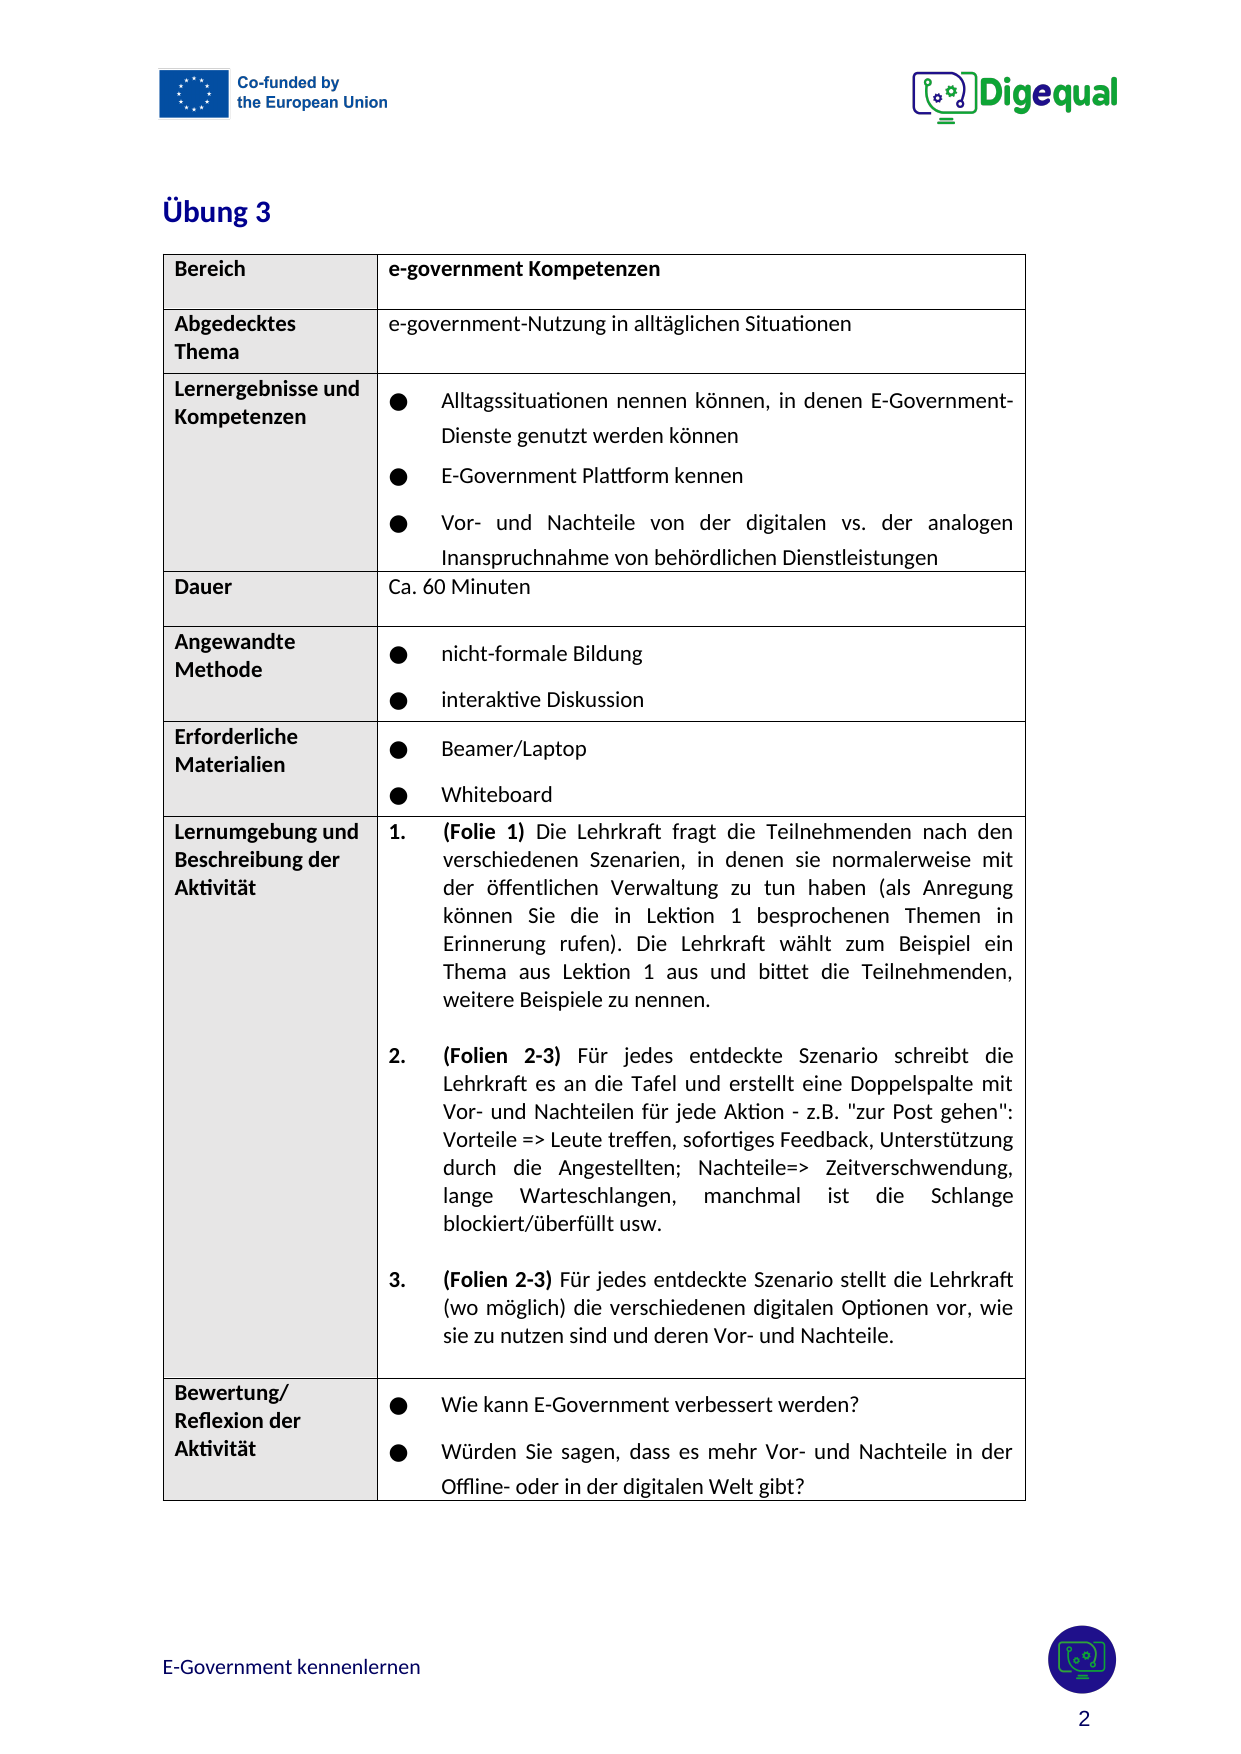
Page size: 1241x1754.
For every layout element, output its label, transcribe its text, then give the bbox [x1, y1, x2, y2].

table_cell nicht-formale Bildung interaktive Diskussion [378, 627, 1025, 721]
table_cell (Folie 1) Die Lehrkraft fragt die Teilnehmenden nach den verschiedenen Szenarien, in denen sie normalerweise mit der öffentlichen Verwaltung zu tun haben (als Anregung können Sie die in Lektion 1 besprochenen Themen in Erinnerung rufen). Die Lehrkraft wählt zum Beispiel ein Thema aus Lektion 1 aus und bittet die Teilnehmenden, weitere Beispiele zu nennen. (Folien 2-3) Für jedes entdeckte Szenario schreibt die Lehrkraft es an die Tafel und erstellt eine Doppelspalte mit Vor- und Nachteilen für jede Aktion - z.B. "zur Post gehen": Vorteile => Leute treffen, sofortiges Feedback, Unterstützung durch die Angestellten; Nachteile=> Zeitverschwendung, lange Warteschlangen, manchmal ist die Schlange blockiert/überfüllt usw. (Folien 2-3) Für jedes entdeckte Szenario stellt die Lehrkraft (wo möglich) die verschiedenen digitalen Optionen vor, wie sie zu nutzen sind und deren Vor- und Nachteile. [378, 817, 1025, 1377]
table_cell Wie kann E-Government verbessert werden? Würden Sie sagen, dass es mehr Vor- und Nachteile in der Offline- oder in der digitalen Welt gibt? [378, 1379, 1025, 1500]
table_cell Lernumgebung und Beschreibung der Aktivität [164, 817, 377, 1377]
table_cell Bewertung/Reflexion der Aktivität [164, 1379, 377, 1500]
table_cell Abgedecktes Thema [164, 310, 377, 373]
table_cell Ca. 60 Minuten [378, 572, 1025, 626]
picture [151, 67, 400, 121]
table_cell Erforderliche Materialien [164, 722, 377, 816]
table_cell Beamer/Laptop Whiteboard [378, 722, 1025, 816]
table_cell e-government-Nutzung in alltäglichen Situationen [378, 310, 1025, 373]
table_cell Lernergebnisse und Kompetenzen [164, 374, 377, 571]
table_cell Dauer [164, 572, 377, 626]
table_cell Angewandte Methode [164, 627, 377, 721]
picture [903, 53, 1130, 137]
text Übung 3 [162, 192, 1090, 230]
picture [1045, 1621, 1119, 1695]
table_header Bereich [164, 255, 377, 308]
table_cell Alltagssituationen nennen können, in denen E-Government-Dienste genutzt werden können E-Government Plattform kennen Vor- und Nachteile von der digitalen vs. der analogen Inanspruchnahme von behördlichen Dienstleistungen [378, 374, 1025, 571]
table_header e-government Kompetenzen [378, 255, 1025, 308]
